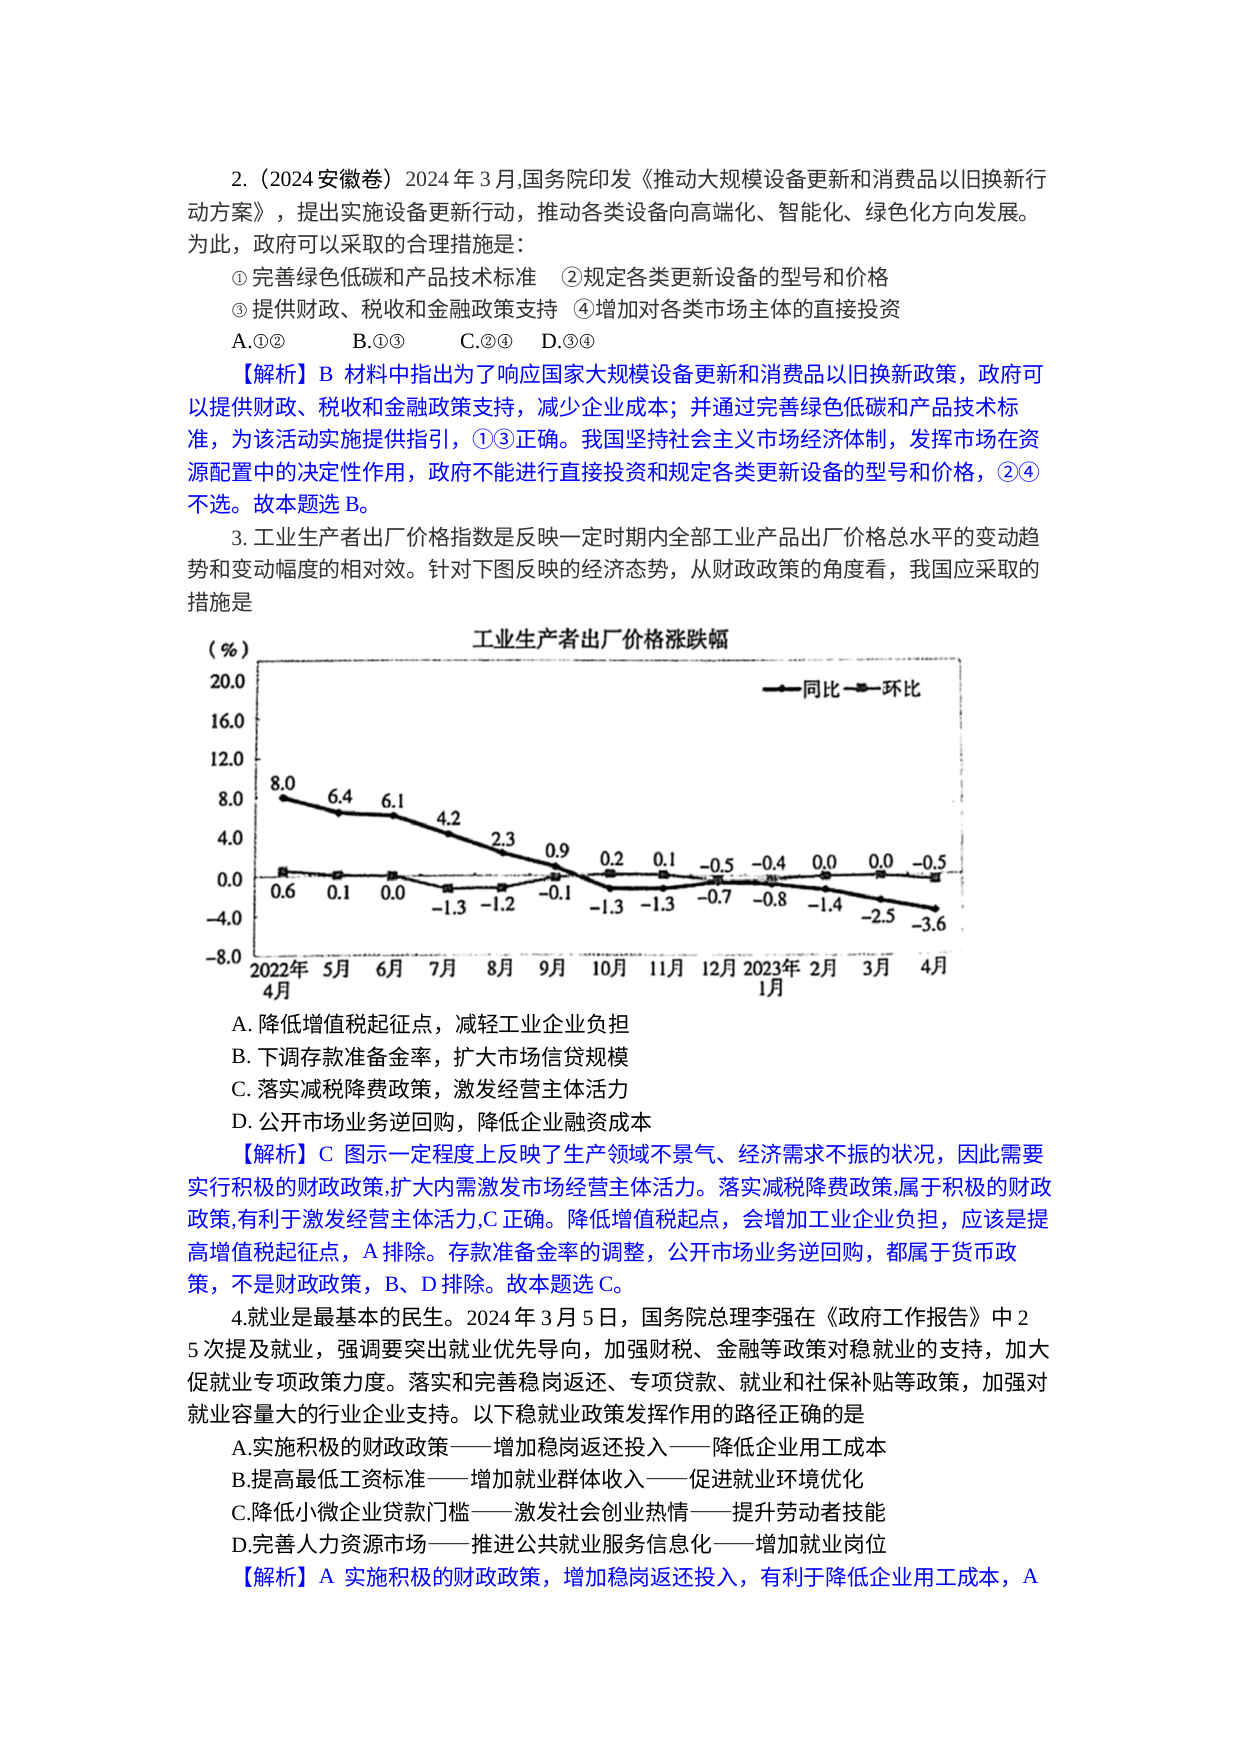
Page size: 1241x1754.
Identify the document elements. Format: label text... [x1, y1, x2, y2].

list 4.就业是最基本的民生。2024年3月5日，国务院总理李强在《政府工作报告》中2 [187, 1299, 1051, 1332]
text 【解析】C 图示一定程度上反映了生产领域不景气、经济需求不振的状况，因此需要实行积极的财政政策,扩大内需激发市场经营主体活力。落实减税降费政策,属于积极的财政政策,有利于激发经营主体活力,C正确。降低增值税起点，会增加工业企业负担，应该是提高增值税起征点，A排除。存款准备金率的调整，公开市场业务逆回购，都属于货币政策，不是财政政策，B、D排除。故本题选C。 [187, 1137, 1053, 1299]
text A. 降低增值税起征点，减轻工业企业负担 [187, 1007, 1053, 1039]
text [187, 1559, 1053, 1592]
text D. 公开市场业务逆回购，降低企业融资成本 [187, 1104, 1053, 1137]
text C.降低小微企业贷款门槛——激发社会创业热情——提升劳动者技能 [187, 1494, 1053, 1527]
text A.实施积极的财政政策——增加稳岗返还投入——降低企业用工成本 [187, 1429, 1053, 1462]
text ①完善绿色低碳和产品技术标准 ②规定各类更新设备的型号和价格 [187, 259, 1053, 292]
text D.完善人力资源市场——推进公共就业服务信息化——增加就业岗位 [187, 1527, 1053, 1559]
text 2.（2024安徽卷）2024年3月,国务院印发《推动大规模设备更新和消费品以旧换新行动方案》，提出实施设备更新行动，推动各类设备向高端化、智能化、绿色化方向发展。为此，政府可以采取的合理措施是： [187, 162, 1053, 259]
list 5次提及就业，强调要突出就业优先导向，加强财税、金融等政策对稳就业的支持，加大促就业专项政策力度。落实和完善稳岗返还、专项贷款、就业和社保补贴等政策，加强对就业容量大的行业企业支持。以下稳就业政策发挥作用的路径正确的是 [187, 1332, 1051, 1429]
text 【解析】B 材料中指出为了响应国家大规模设备更新和消费品以旧换新政策，政府可以提供财政、税收和金融政策支持，减少企业成本；并通过完善绿色低碳和产品技术标准，为该活动实施提供指引，①③正确。我国坚持社会主义市场经济体制，发挥市场在资源配置中的决定性作用，政府不能进行直接投资和规定各类更新设备的型号和价格，②④不选。故本题选B。 [187, 357, 1053, 519]
picture [187, 617, 977, 1006]
list A.①② B.①③ C.②④ D.③④ [187, 324, 1053, 357]
text C. 落实减税降费政策，激发经营主体活力 [187, 1072, 1053, 1104]
text B. 下调存款准备金率，扩大市场信贷规模 [187, 1039, 1053, 1072]
text 3. 工业生产者出厂价格指数是反映一定时期内全部工业产品出厂价格总水平的变动趋势和变动幅度的相对效。针对下图反映的经济态势，从财政政策的角度看，我国应采取的措施是 [187, 519, 1053, 617]
text B.提高最低工资标准——增加就业群体收入——促进就业环境优化 [187, 1462, 1053, 1494]
text ③提供财政、税收和金融政策支持 ④增加对各类市场主体的直接投资 [187, 292, 1053, 324]
